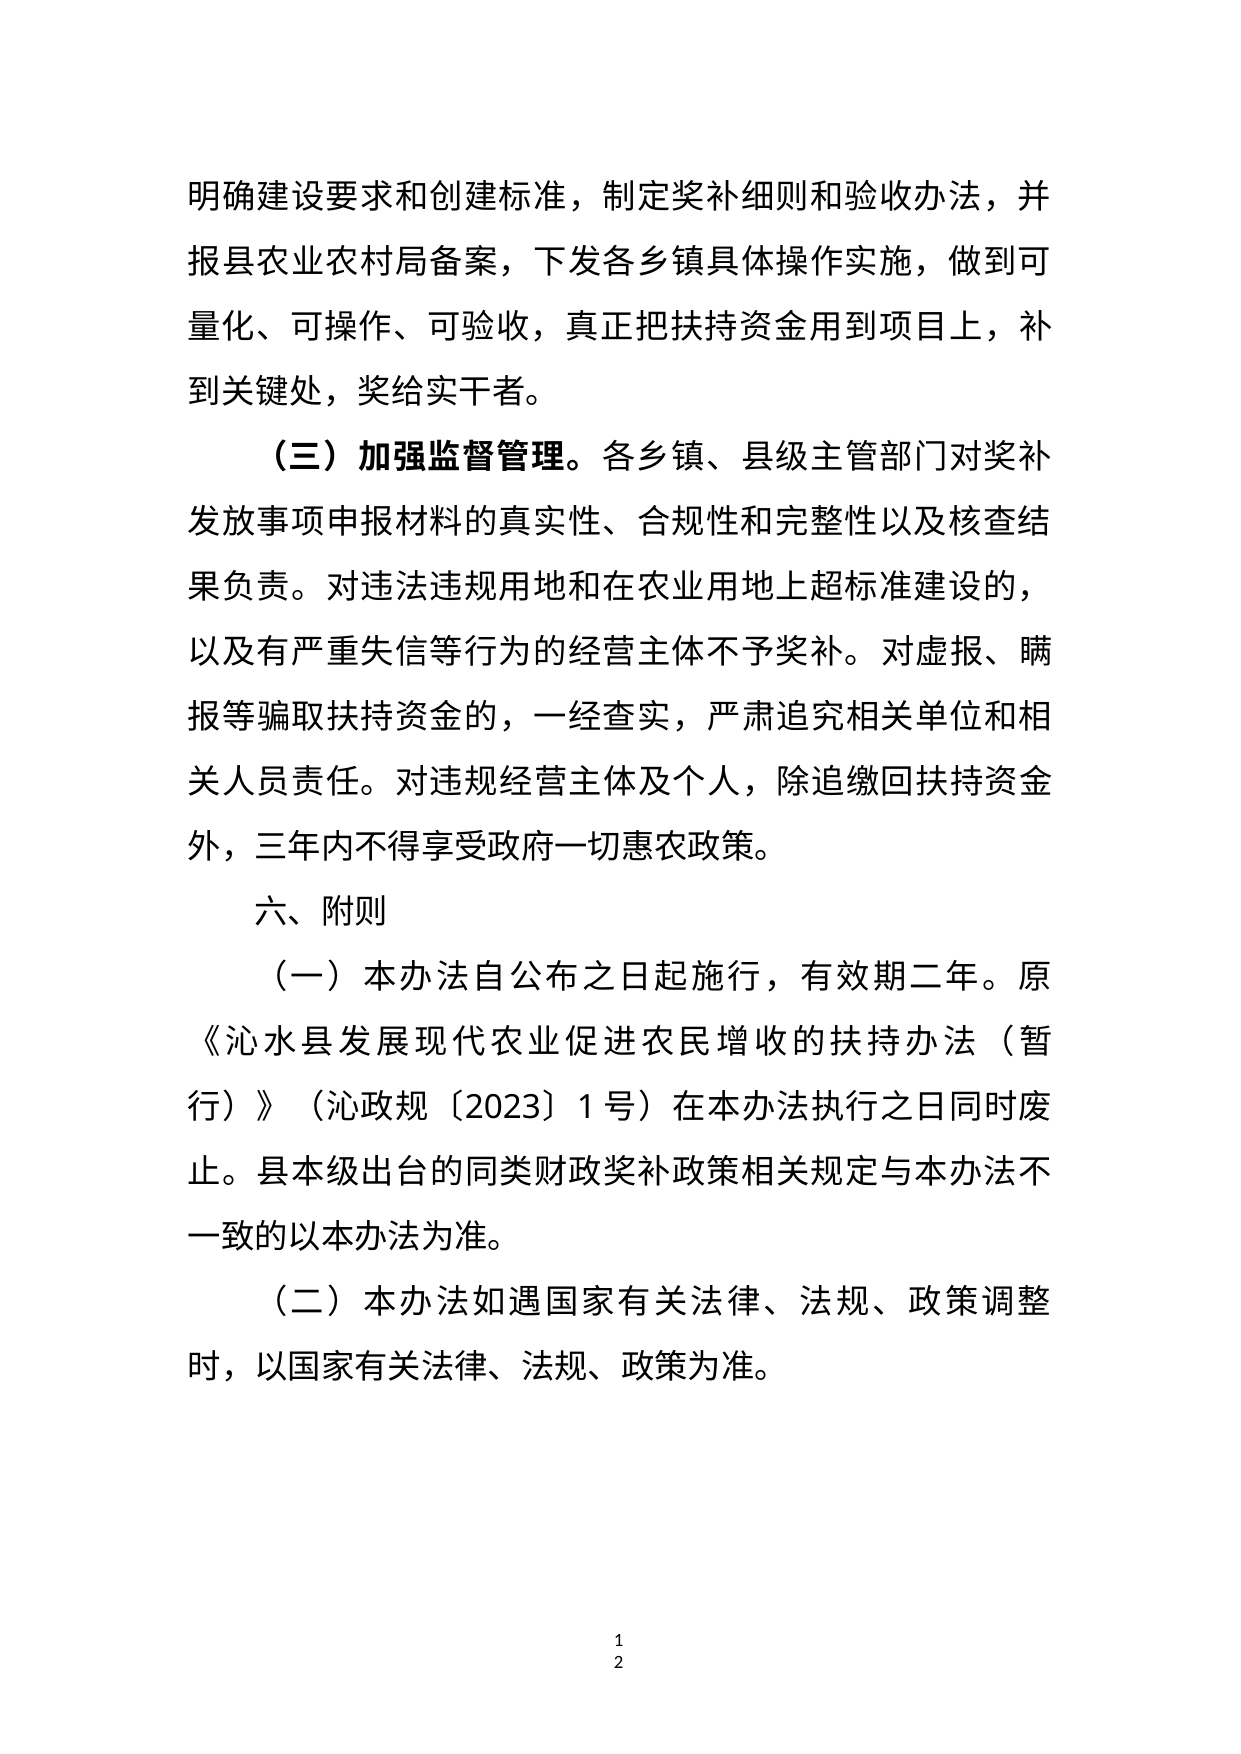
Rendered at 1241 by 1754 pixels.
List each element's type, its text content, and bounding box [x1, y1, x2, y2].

text （一）本办法自公布之日起施行，有效期二年。原《沁水县发展现代农业促进农民增收的扶持办法（暂行）》（沁政规〔2023〕1号）在本办法执行之日同时废止。县本级出台的同类财政奖补政策相关规定与本办法不一致的以本办法为准。 [187, 942, 1053, 1267]
text 六、附则 [187, 877, 1053, 942]
text （三）加强监督管理。各乡镇、县级主管部门对奖补发放事项申报材料的真实性、合规性和完整性以及核查结果负责。对违法违规用地和在农业用地上超标准建设的，以及有严重失信等行为的经营主体不予奖补。对虚报、瞒报等骗取扶持资金的，一经查实，严肃追究相关单位和相关人员责任。对违规经营主体及个人，除追缴回扶持资金外，三年内不得享受政府一切惠农政策。 [187, 422, 1053, 877]
text （二）本办法如遇国家有关法律、法规、政策调整时，以国家有关法律、法规、政策为准。 [187, 1267, 1053, 1397]
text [187, 162, 1053, 422]
